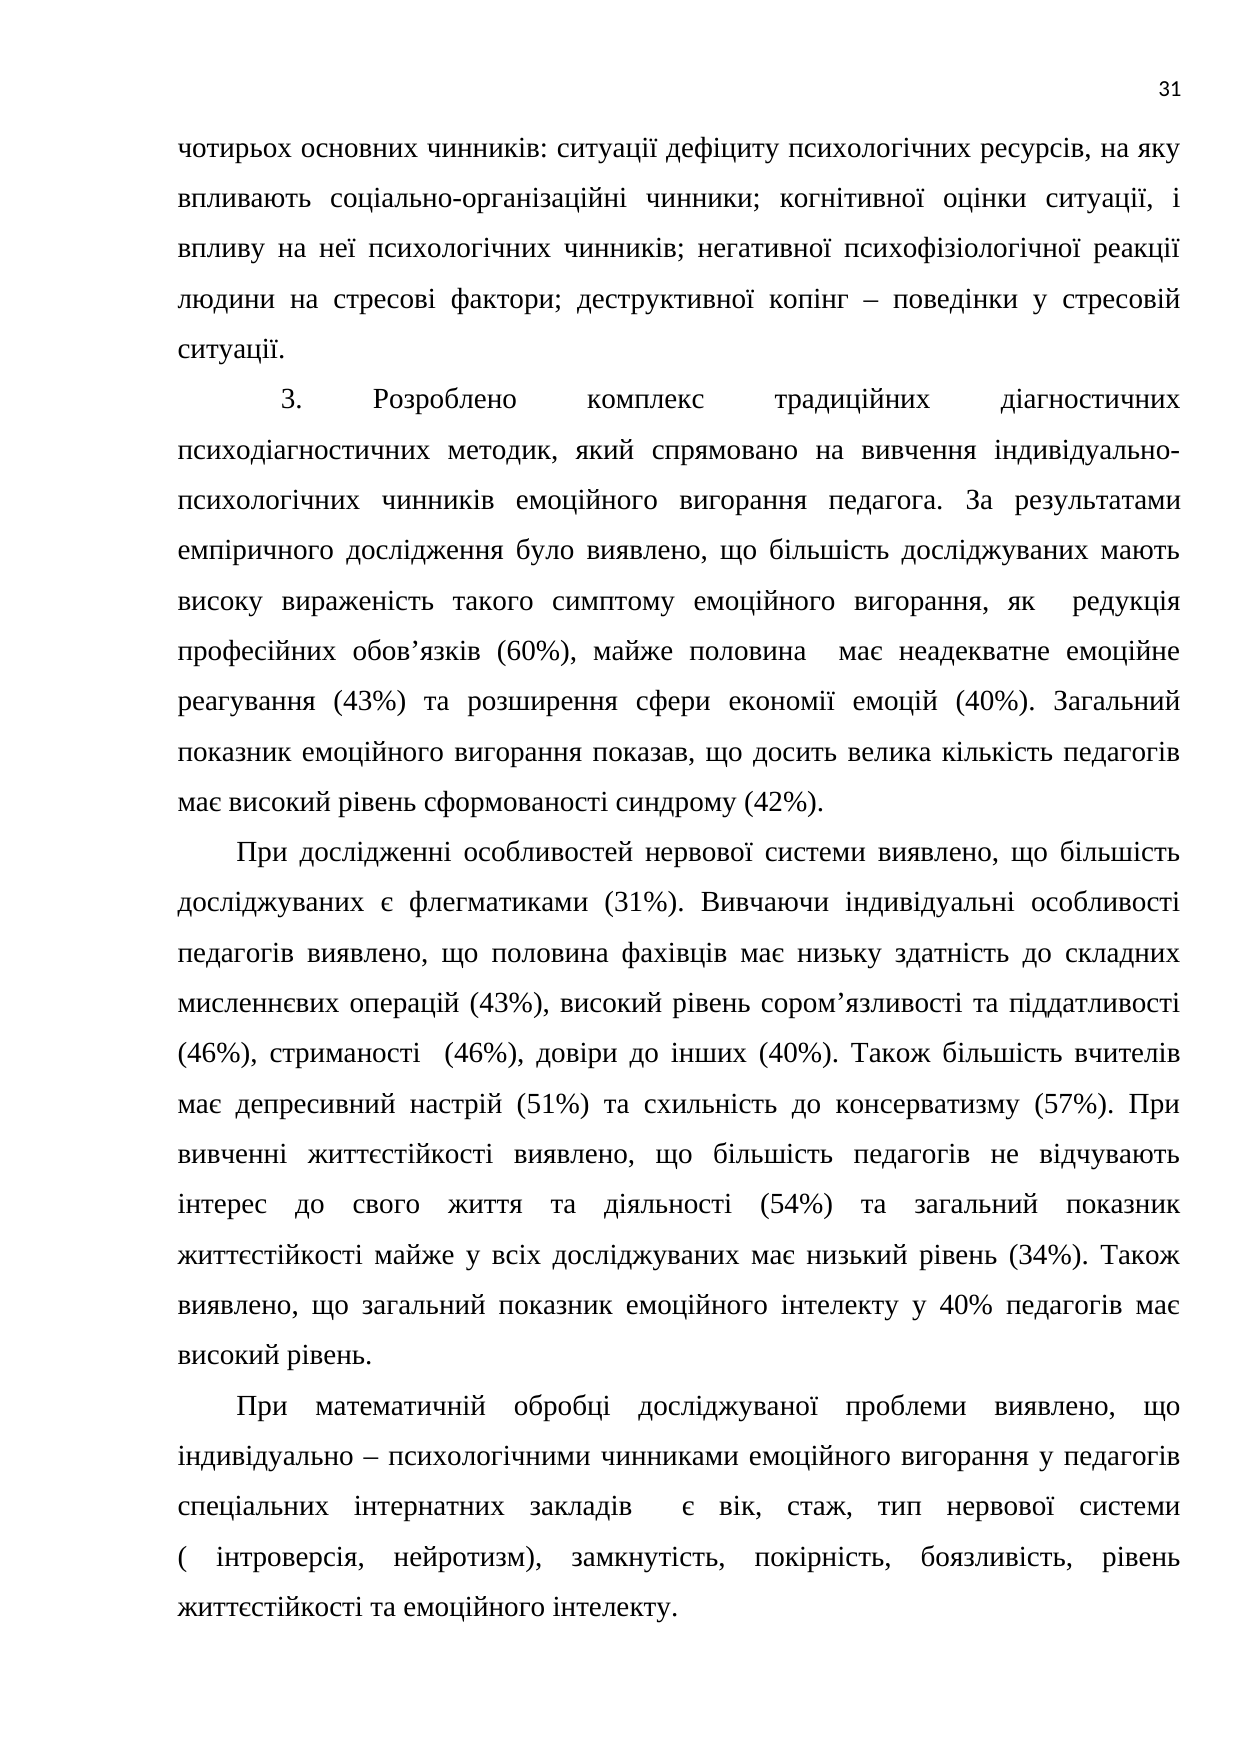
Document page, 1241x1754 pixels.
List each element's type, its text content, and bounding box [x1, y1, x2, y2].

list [177, 130, 1181, 365]
text При математичній обробці досліджуваної проблеми виявлено, що індивідуально – психологічними чинниками емоційного вигорання у педагогів спеціальних інтернатних закладів є вік, стаж, тип нервової системи ( інтроверсія, нейротизм), замкнутість, покірність, боязливість, рівень життєстійкості та емоційного інтелекту. [177, 1388, 1181, 1622]
text При дослідженні особливостей нервової системи виявлено, що більшість досліджуваних є флегматиками (31%). Вивчаючи індивідуальні особливості педагогів виявлено, що половина фахівців має низьку здатність до складних мисленнєвих операцій (43%), високий рівень сором’язливості та піддатливості (46%), стриманості (46%), довіри до інших (40%). Також більшість вчителів має депресивний настрій (51%) та схильність до консерватизму (57%). При вивченні життєстійкості виявлено, що більшість педагогів не відчувають інтерес до свого життя та діяльності (54%) та загальний показник життєстійкості майже у всіх досліджуваних має низький рівень (34%). Також виявлено, що загальний показник емоційного інтелекту у 40% педагогів має високий рівень. [177, 834, 1181, 1371]
text 3. Розроблено комплекс традиційних діагностичних психодіагностичних методик, який спрямовано на вивчення індивідуально-психологічних чинників емоційного вигорання педагога. За результатами емпіричного дослідження було виявлено, що більшість досліджуваних мають високу вираженість такого симптому емоційного вигорання, як редукція професійних обов’язків (60%), майже половина має неадекватне емоційне реагування (43%) та розширення сфери економії емоцій (40%). Загальний показник емоційного вигорання показав, що досить велика кількість педагогів має високий рівень сформованості синдрому (42%). [177, 381, 1181, 817]
